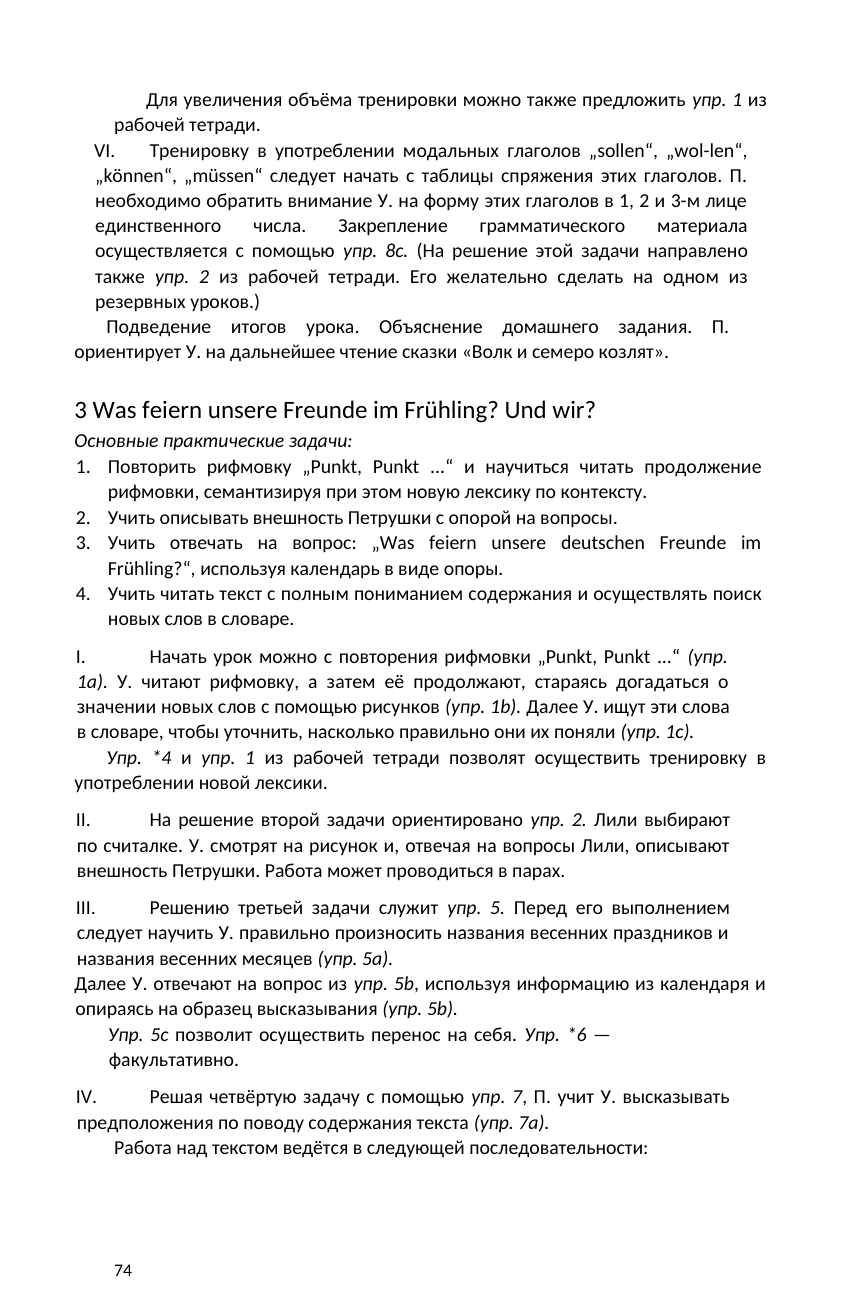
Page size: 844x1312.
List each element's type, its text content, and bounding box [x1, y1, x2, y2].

list Учить отвечать на вопрос: „Was feiern unsere deutschen Freunde im Frühling?“, используя календарь в виде опоры. [76, 531, 762, 580]
text Подведение итогов урока. Объяснение домашнего задания. П. ориентирует У. на дальнейшее чтение сказки «Волк и семеро козлят». [74, 314, 730, 364]
list Учить описывать внешность Петрушки с опорой на вопросы. [76, 505, 762, 529]
list Решению третьей задачи служит упр. 5. Перед его выполнением следует научить У. правильно произносить названия весенних праздников и названия весенних месяцев (упр. 5а). [76, 895, 730, 970]
list Начать урок можно с повторения рифмовки „Punkt, Punkt ...“ (упр. 1а). У. читают рифмовку, а затем её продолжают, стараясь догадаться о значении новых слов с помощью рисунков (упр. 1b). Далее У. ищут эти слова в словаре, чтобы уточнить, насколько правильно они их поняли (упр. 1с). [76, 644, 730, 743]
text Далее У. отвечают на вопрос из упр. 5b, используя информацию из календаря и опираясь на образец высказывания (упр. 5b). [74, 971, 767, 1021]
list На решение второй задачи ориентировано упр. 2. Лили выбирают по считалке. У. смотрят на рисунок и, отвечая на вопросы Лили, описывают внешность Петрушки. Работа может проводиться в парах. [76, 808, 730, 882]
list Учить читать текст с полным пониманием содержания и осуществлять поиск новых слов в словаре. [76, 581, 762, 631]
text Работа над текстом ведётся в следующей последовательности: [114, 1135, 767, 1159]
list Повторить рифмовку „Punkt, Punkt ...“ и научиться читать продолжение рифмовки, семантизируя при этом новую лексику по контексту. [76, 454, 762, 503]
text Упр. *4 и упр. 1 из рабочей тетради позволят осуществить тренировку в употреблении новой лексики. [74, 745, 767, 794]
text 3 Was feiern unsere Freunde im Frühling? Und wir? [74, 395, 764, 425]
text Для увеличения объёма тренировки можно также предложить упр. 1 из рабочей тетради. [114, 87, 767, 137]
text Основные практические задачи: [74, 428, 768, 452]
text Упр. 5с позволит осуществить перенос на себя. Упр. *6 — факультативно. [108, 1022, 613, 1071]
list Решая четвёртую задачу с помощью упр. 7, П. учит У. высказывать предположения по поводу содержания текста (упр. 7а). [76, 1085, 730, 1134]
list Тренировку в употреблении модальных глаголов „sollen“, „wol-len“, „können“, „müssen“ следует начать с таблицы спряжения этих глаголов. П. необходимо обратить внимание У. на форму этих глаголов в 1, 2 и 3-м лице единственного числа. Закрепление грамматического материала осуществляется с помощью упр. 8с. (На решение этой задачи направлено также упр. 2 из рабочей тетради. Его желательно сделать на одном из резервных уроков.) [94, 138, 748, 313]
